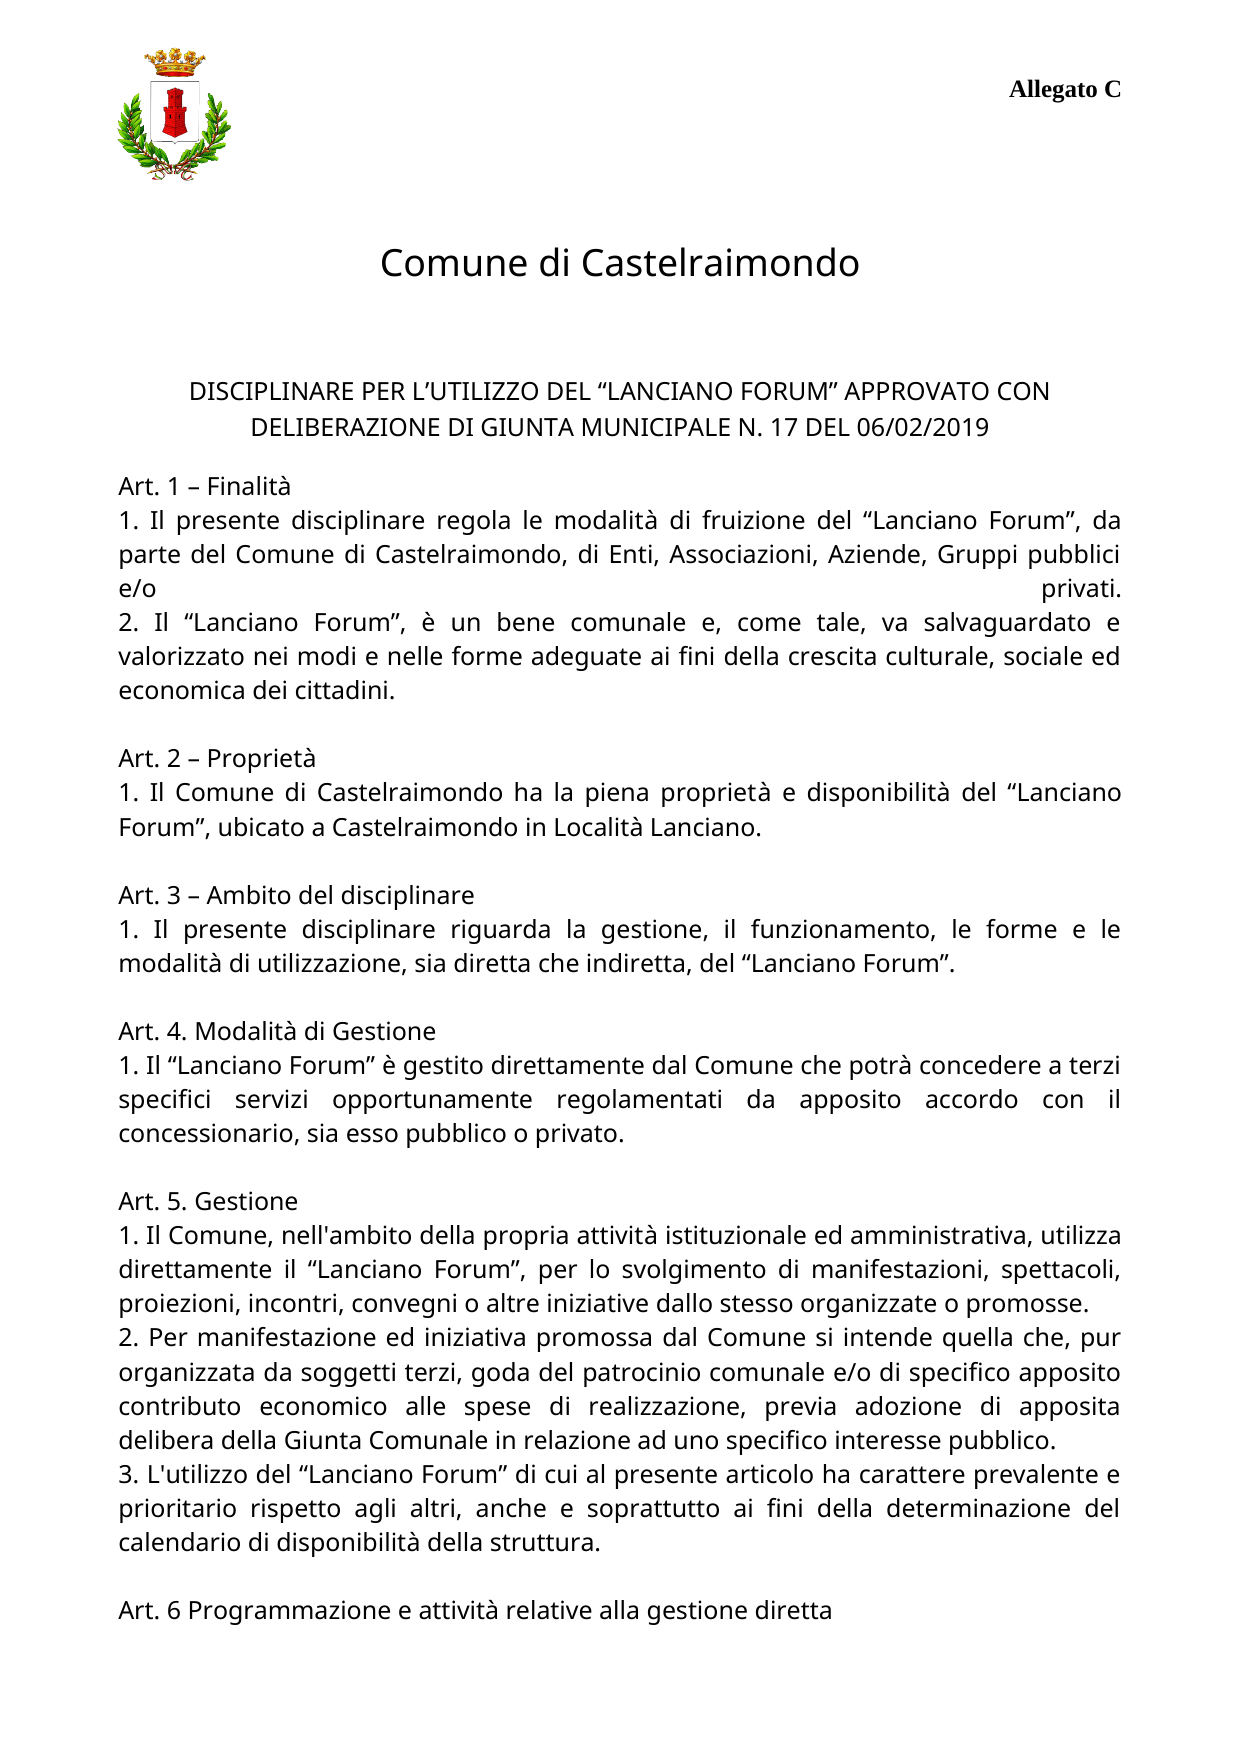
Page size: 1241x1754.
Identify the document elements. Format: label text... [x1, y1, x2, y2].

text Art. 5. Gestione [118, 1184, 1122, 1218]
text Art. 4. Modalità di Gestione [118, 1013, 1122, 1048]
text Art. 1 – Finalità [118, 468, 1122, 503]
text Art. 2 – Proprietà [118, 741, 1122, 775]
text Art. 6 Programmazione e attività relative alla gestione diretta [118, 1593, 1122, 1627]
text 1. Il Comune di Castelraimondo ha la piena proprietà e disponibilità del “Lanciano Forum”, ubicato a Castelraimondo in Località Lanciano. [118, 775, 1122, 843]
text 1. Il presente disciplinare riguarda la gestione, il funzionamento, le forme e le modalità di utilizzazione, sia diretta che indiretta, del “Lanciano Forum”. [118, 911, 1122, 979]
text 2. Per manifestazione ed iniziativa promossa dal Comune si intende quella che, pur organizzata da soggetti terzi, goda del patrocinio comunale e/o di specifico apposito contributo economico alle spese di realizzazione, previa adozione di apposita delibera della Giunta Comunale in relazione ad uno specifico interesse pubblico. [118, 1320, 1122, 1456]
picture [117, 47, 232, 181]
text 3. L'utilizzo del “Lanciano Forum” di cui al presente articolo ha carattere prevalente e prioritario rispetto agli altri, anche e soprattutto ai fini della determinazione del calendario di disponibilità della struttura. [118, 1456, 1122, 1558]
text DISCIPLINARE PER L’UTILIZZO DEL “LANCIANO FORUM” APPROVATO CON DELIBERAZIONE DI GIUNTA MUNICIPALE N. 17 DEL 06/02/2019 [118, 373, 1122, 443]
text 1. Il presente disciplinare regola le modalità di fruizione del “Lanciano Forum”, da parte del Comune di Castelraimondo, di Enti, Associazioni, Aziende, Gruppi pubblici e/o privati. 2. Il “Lanciano Forum”, è un bene comunale e, come tale, va salvaguardato e valorizzato nei modi e nelle forme adeguate ai fini della crescita culturale, sociale ed economica dei cittadini. [118, 503, 1122, 707]
text 1. Il Comune, nell'ambito della propria attività istituzionale ed amministrativa, utilizza direttamente il “Lanciano Forum”, per lo svolgimento di manifestazioni, spettacoli, proiezioni, incontri, convegni o altre iniziative dallo stesso organizzate o promosse. [118, 1218, 1122, 1320]
text 1. Il “Lanciano Forum” è gestito direttamente dal Comune che potrà concedere a terzi specifici servizi opportunamente regolamentati da apposito accordo con il concessionario, sia esso pubblico o privato. [118, 1048, 1122, 1150]
text Comune di Castelraimondo [118, 236, 1122, 287]
text Art. 3 – Ambito del disciplinare [118, 877, 1122, 911]
